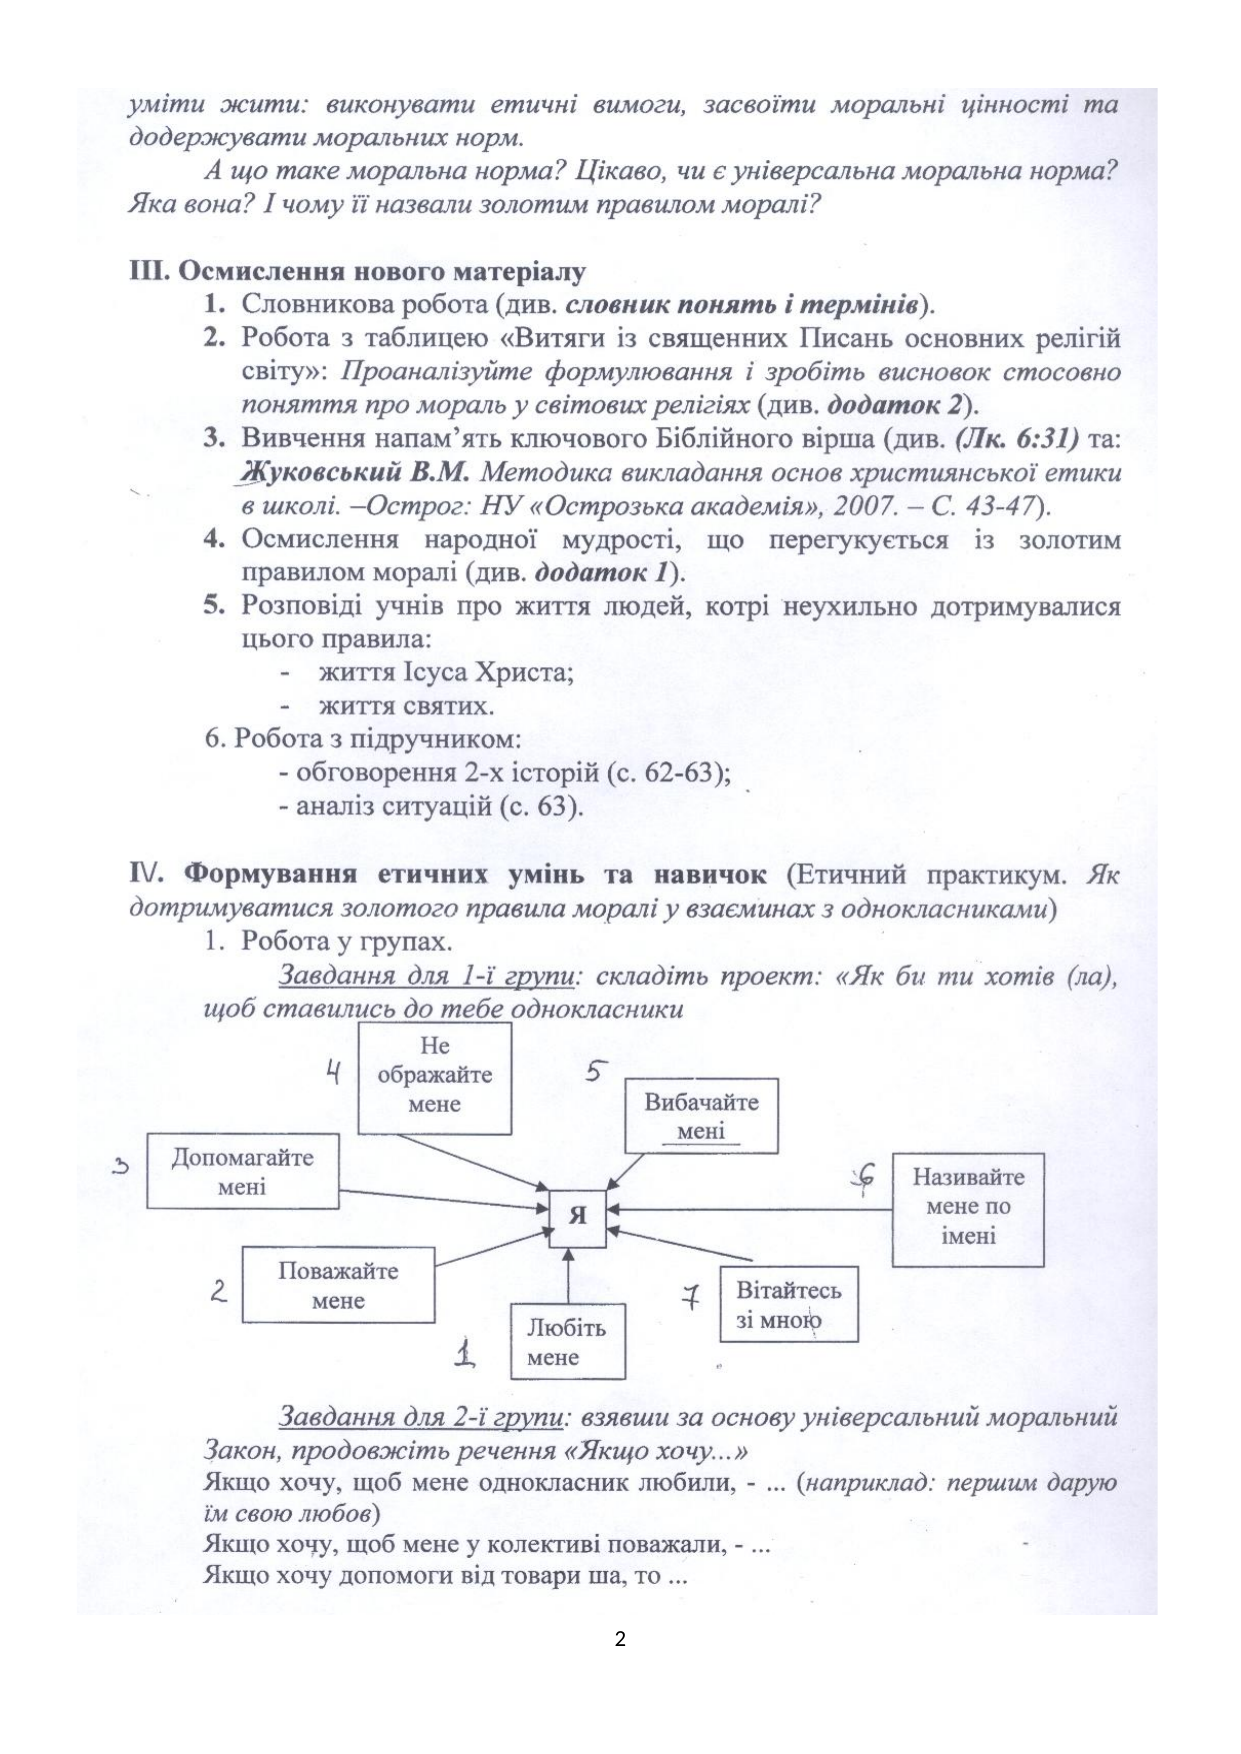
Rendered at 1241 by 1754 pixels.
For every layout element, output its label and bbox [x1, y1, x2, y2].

picture [76, 88, 1158, 1615]
